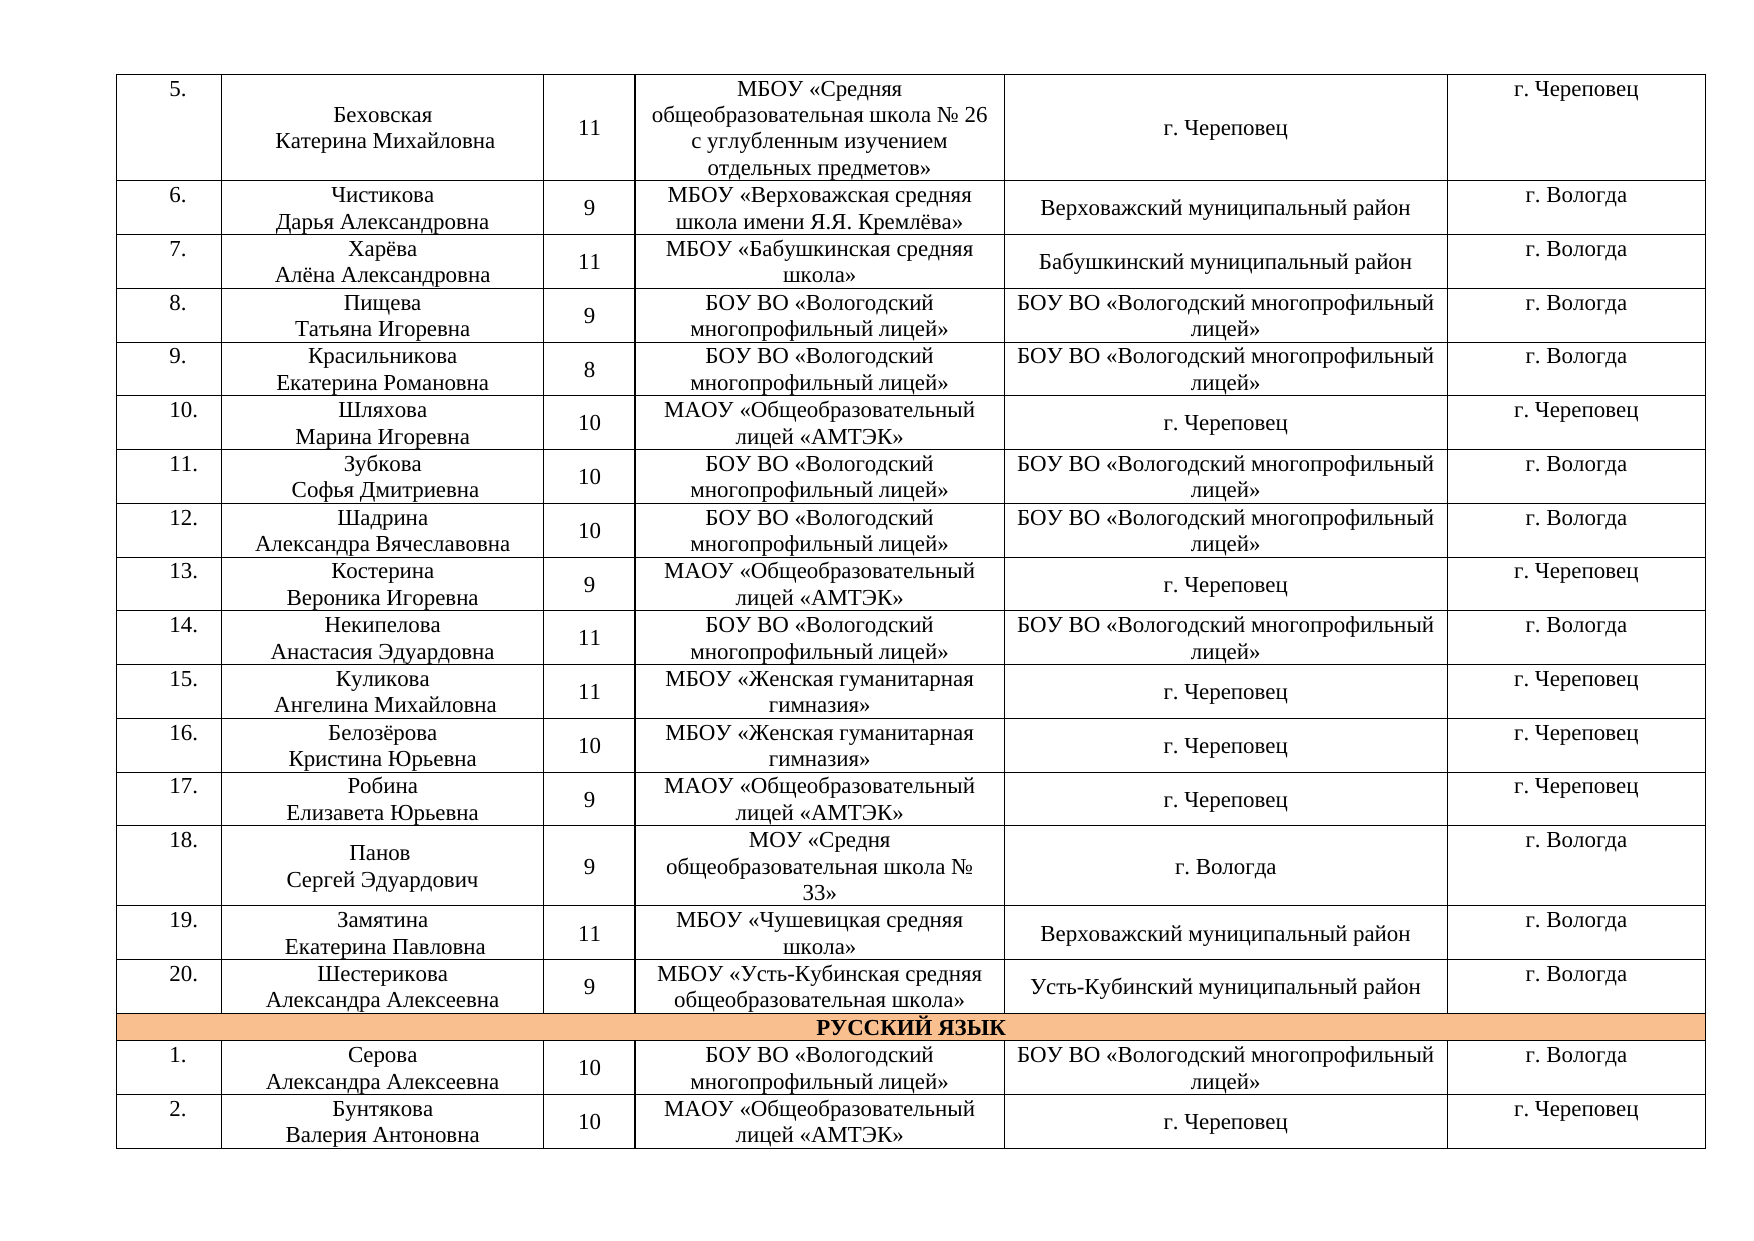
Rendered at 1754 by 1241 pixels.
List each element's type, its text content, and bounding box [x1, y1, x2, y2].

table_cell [1005, 1041, 1447, 1094]
table_cell Серова Александра Алексеевна [222, 1041, 543, 1094]
table_cell МБОУ «Чушевицкая средняя школа» [636, 906, 1004, 959]
table_cell МБОУ «Усть-Кубинская средняя общеобразовательная школа» [636, 960, 1004, 1013]
table_cell БОУ ВО «Вологодский многопрофильный лицей» [636, 450, 1004, 503]
table_cell г. Череповец [1005, 719, 1447, 772]
table_cell МБОУ «Женская гуманитарная гимназия» [636, 719, 1004, 772]
table_cell 9 [544, 960, 634, 1013]
table_cell г. Вологда [1005, 826, 1447, 905]
table_cell г. Череповец [1005, 396, 1447, 449]
table_cell МБОУ «Верховажская средняя школа имени Я.Я. Кремлёва» [636, 181, 1004, 234]
table_cell Костерина Вероника Игоревна [222, 558, 543, 610]
table_cell 9 [544, 181, 634, 234]
table_cell г. Вологда [1448, 960, 1705, 1013]
table_cell Верховажский муниципальный район [1005, 906, 1447, 959]
table_cell 10 [544, 1041, 634, 1094]
table_cell МОУ «Средня общеобразовательная школа № 33» [636, 826, 1004, 905]
table_cell [117, 558, 221, 610]
table_cell Замятина Екатерина Павловна [222, 906, 543, 959]
table_cell г. Череповец [1005, 773, 1447, 825]
table_cell БОУ ВО «Вологодский многопрофильный лицей» [1005, 504, 1447, 557]
table_cell Зубкова Софья Дмитриевна [222, 450, 543, 503]
table_cell г. Череповец [1448, 719, 1705, 772]
table_cell БОУ ВО «Вологодский многопрофильный лицей» [636, 343, 1004, 395]
table_cell 9 [544, 558, 634, 610]
table_cell [117, 235, 221, 288]
table_cell 9 [544, 773, 634, 825]
table_cell Шляхова Марина Игоревна [222, 396, 543, 449]
table_cell г. Вологда [1448, 450, 1705, 503]
table_cell 11 [544, 665, 634, 718]
table_cell МАОУ «Общеобразовательный лицей «АМТЭК» [636, 773, 1004, 825]
table_cell МБОУ «Бабушкинская средняя школа» [636, 235, 1004, 288]
table_cell 9 [544, 826, 634, 905]
table_cell Бунтякова Валерия Антоновна [222, 1095, 543, 1148]
table_cell 10 [544, 504, 634, 557]
table_cell Белозёрова Кристина Юрьевна [222, 719, 543, 772]
table_cell г. Череповец [1448, 396, 1705, 449]
table_cell [117, 906, 221, 959]
table_cell Красильникова Екатерина Романовна [222, 343, 543, 395]
table_cell Усть-Кубинский муниципальный район [1005, 960, 1447, 1013]
table_cell Харёва Алёна Александровна [222, 235, 543, 288]
table_cell [117, 181, 221, 234]
table_cell БОУ ВО «Вологодский многопрофильный лицей» [1005, 611, 1447, 664]
table_cell Чистикова Дарья Александровна [222, 181, 543, 234]
table_cell [117, 450, 221, 503]
table_cell МАОУ «Общеобразовательный лицей «АМТЭК» [636, 396, 1004, 449]
table_cell г. Вологда [1448, 906, 1705, 959]
table_cell БОУ ВО «Вологодский многопрофильный лицей» [636, 504, 1004, 557]
table_cell г. Череповец [1448, 1095, 1705, 1148]
table_cell 11 [544, 235, 634, 288]
table_cell БОУ ВО «Вологодский многопрофильный лицей» [1005, 343, 1447, 395]
table_cell МАОУ «Общеобразовательный лицей «АМТЭК» [636, 558, 1004, 610]
table_cell [117, 75, 221, 180]
table_cell [117, 289, 221, 342]
table_cell [117, 343, 221, 395]
table_cell г. Череповец [1005, 1095, 1447, 1148]
table_cell [117, 1095, 221, 1148]
table_cell г. Вологда [1448, 235, 1705, 288]
table_cell [117, 1041, 221, 1094]
table_cell 11 [544, 75, 634, 180]
table_cell Пищева Татьяна Игоревна [222, 289, 543, 342]
table_cell г. Череповец [1448, 665, 1705, 718]
table_cell Бабушкинский муниципальный район [1005, 235, 1447, 288]
table_cell Некипелова Анастасия Эдуардовна [222, 611, 543, 664]
table_cell г. Вологда [1448, 504, 1705, 557]
table_cell [117, 960, 221, 1013]
table_cell Шестерикова Александра Алексеевна [222, 960, 543, 1013]
table_cell г. Череповец [1448, 558, 1705, 610]
table_cell г. Череповец [1005, 75, 1447, 180]
table_cell Панов Сергей Эдуардович [222, 826, 543, 905]
table_cell г. Вологда [1448, 181, 1705, 234]
table_cell МАОУ «Общеобразовательный лицей «АМТЭК» [636, 1095, 1004, 1148]
table_cell БОУ ВО «Вологодский многопрофильный лицей» [1005, 450, 1447, 503]
table_cell г. Вологда [1448, 343, 1705, 395]
table_cell Куликова Ангелина Михайловна [222, 665, 543, 718]
table_cell Робина Елизавета Юрьевна [222, 773, 543, 825]
table_cell [117, 826, 221, 905]
table_cell [117, 611, 221, 664]
table_cell 10 [544, 450, 634, 503]
table_cell РУССКИЙ ЯЗЫК [117, 1014, 1705, 1040]
table_cell [117, 665, 221, 718]
table_cell 8 [544, 343, 634, 395]
table_cell 10 [544, 396, 634, 449]
table_cell МБОУ «Средняя общеобразовательная школа № 26 с углубленным изучением отдельных предметов» [636, 75, 1004, 180]
table_cell г. Вологда [1448, 289, 1705, 342]
table_cell г. Череповец [1448, 773, 1705, 825]
table_cell БОУ ВО «Вологодский многопрофильный лицей» [636, 289, 1004, 342]
table_cell [117, 396, 221, 449]
table_cell [117, 773, 221, 825]
table_cell 10 [544, 1095, 634, 1148]
table_cell Шадрина Александра Вячеславовна [222, 504, 543, 557]
table_cell г. Череповец [1005, 665, 1447, 718]
table_cell г. Череповец [1448, 75, 1705, 180]
table_cell 10 [544, 719, 634, 772]
table_cell г. Череповец [1005, 558, 1447, 610]
table_cell Беховская Катерина Михайловна [222, 75, 543, 180]
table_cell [636, 1041, 1004, 1094]
table_cell БОУ ВО «Вологодский многопрофильный лицей» [636, 611, 1004, 664]
table_cell г. Вологда [1448, 1041, 1705, 1094]
table_cell г. Вологда [1448, 611, 1705, 664]
table_cell 11 [544, 611, 634, 664]
table_cell Верховажский муниципальный район [1005, 181, 1447, 234]
table_cell БОУ ВО «Вологодский многопрофильный лицей» [1005, 289, 1447, 342]
table_cell 9 [544, 289, 634, 342]
table_cell г. Вологда [1448, 826, 1705, 905]
table_cell [117, 719, 221, 772]
table_cell МБОУ «Женская гуманитарная гимназия» [636, 665, 1004, 718]
table_cell [117, 504, 221, 557]
table_cell 11 [544, 906, 634, 959]
